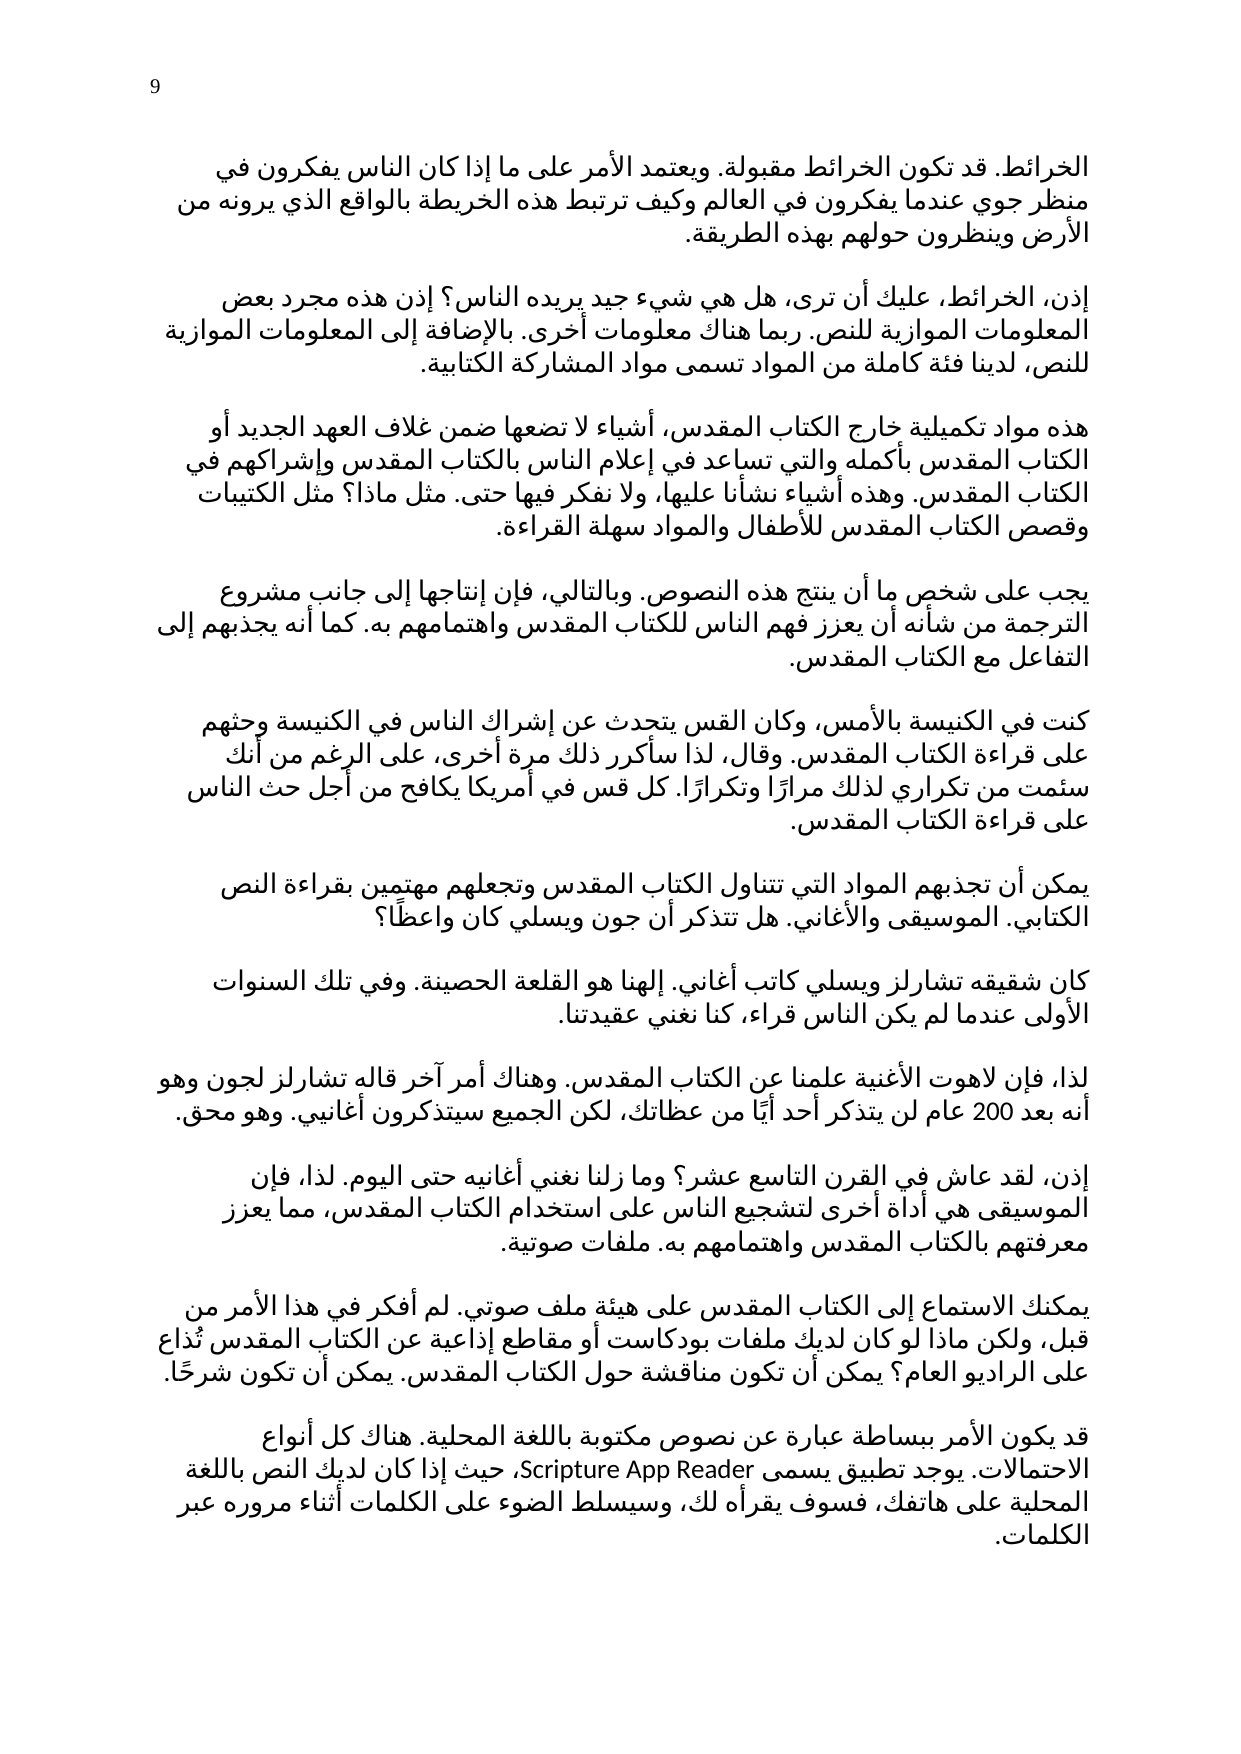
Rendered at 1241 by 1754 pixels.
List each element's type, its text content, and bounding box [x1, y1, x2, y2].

text يمكنك الاستماع إلى الكتاب المقدس على هيئة ملف صوتي. لم أفكر في هذا الأمر من قبل، ولكن ماذا لو كان لديك ملفات بودكاست أو مقاطع إذاعية عن الكتاب المقدس تُذاع على الراديو العام؟ يمكن أن تكون مناقشة حول الكتاب المقدس. يمكن أن تكون شرحًا. [150, 1289, 1090, 1388]
text الخرائط. قد تكون الخرائط مقبولة. ويعتمد الأمر على ما إذا كان الناس يفكرون في منظر جوي عندما يفكرون في العالم وكيف ترتبط هذه الخريطة بالواقع الذي يرونه من الأرض وينظرون حولهم بهذه الطريقة. [150, 150, 1090, 249]
text إذن، لقد عاش في القرن التاسع عشر؟ وما زلنا نغني أغانيه حتى اليوم. لذا، فإن الموسيقى هي أداة أخرى لتشجيع الناس على استخدام الكتاب المقدس، مما يعزز معرفتهم بالكتاب المقدس واهتمامهم به. ملفات صوتية. [150, 1159, 1090, 1258]
text كان شقيقه تشارلز ويسلي كاتب أغاني. إلهنا هو القلعة الحصينة. وفي تلك السنوات الأولى عندما لم يكن الناس قراء، كنا نغني عقيدتنا. [150, 964, 1090, 1030]
text قد يكون الأمر ببساطة عبارة عن نصوص مكتوبة باللغة المحلية. هناك كل أنواع الاحتمالات. يوجد تطبيق يسمى Scripture App Reader، حيث إذا كان لديك النص باللغة المحلية على هاتفك، فسوف يقرأه لك، وسيسلط الضوء على الكلمات أثناء مروره عبر الكلمات. [150, 1419, 1090, 1551]
text يجب على شخص ما أن ينتج هذه النصوص. وبالتالي، فإن إنتاجها إلى جانب مشروع الترجمة من شأنه أن يعزز فهم الناس للكتاب المقدس واهتمامهم به. كما أنه يجذبهم إلى التفاعل مع الكتاب المقدس. [150, 574, 1090, 673]
text إذن، الخرائط، عليك أن ترى، هل هي شيء جيد يريده الناس؟ إذن هذه مجرد بعض المعلومات الموازية للنص. ربما هناك معلومات أخرى. بالإضافة إلى المعلومات الموازية للنص، لدينا فئة كاملة من المواد تسمى مواد المشاركة الكتابية. [150, 280, 1090, 379]
text لذا، فإن لاهوت الأغنية علمنا عن الكتاب المقدس. وهناك أمر آخر قاله تشارلز لجون وهو أنه بعد 200 عام لن يتذكر أحد أيًا من عظاتك، لكن الجميع سيتذكرون أغانيي. وهو محق. [150, 1061, 1090, 1127]
text يمكن أن تجذبهم المواد التي تتناول الكتاب المقدس وتجعلهم مهتمين بقراءة النص الكتابي. الموسيقى والأغاني. هل تتذكر أن جون ويسلي كان واعظًا؟ [150, 867, 1090, 933]
text كنت في الكنيسة بالأمس، وكان القس يتحدث عن إشراك الناس في الكنيسة وحثهم على قراءة الكتاب المقدس. وقال، لذا سأكرر ذلك مرة أخرى، على الرغم من أنك سئمت من تكراري لذلك مرارًا وتكرارًا. كل قس في أمريكا يكافح من أجل حث الناس على قراءة الكتاب المقدس. [150, 704, 1090, 836]
text هذه مواد تكميلية خارج الكتاب المقدس، أشياء لا تضعها ضمن غلاف العهد الجديد أو الكتاب المقدس بأكمله والتي تساعد في إعلام الناس بالكتاب المقدس وإشراكهم في الكتاب المقدس. وهذه أشياء نشأنا عليها، ولا نفكر فيها حتى. مثل ماذا؟ مثل الكتيبات وقصص الكتاب المقدس للأطفال والمواد سهلة القراءة. [150, 410, 1090, 542]
